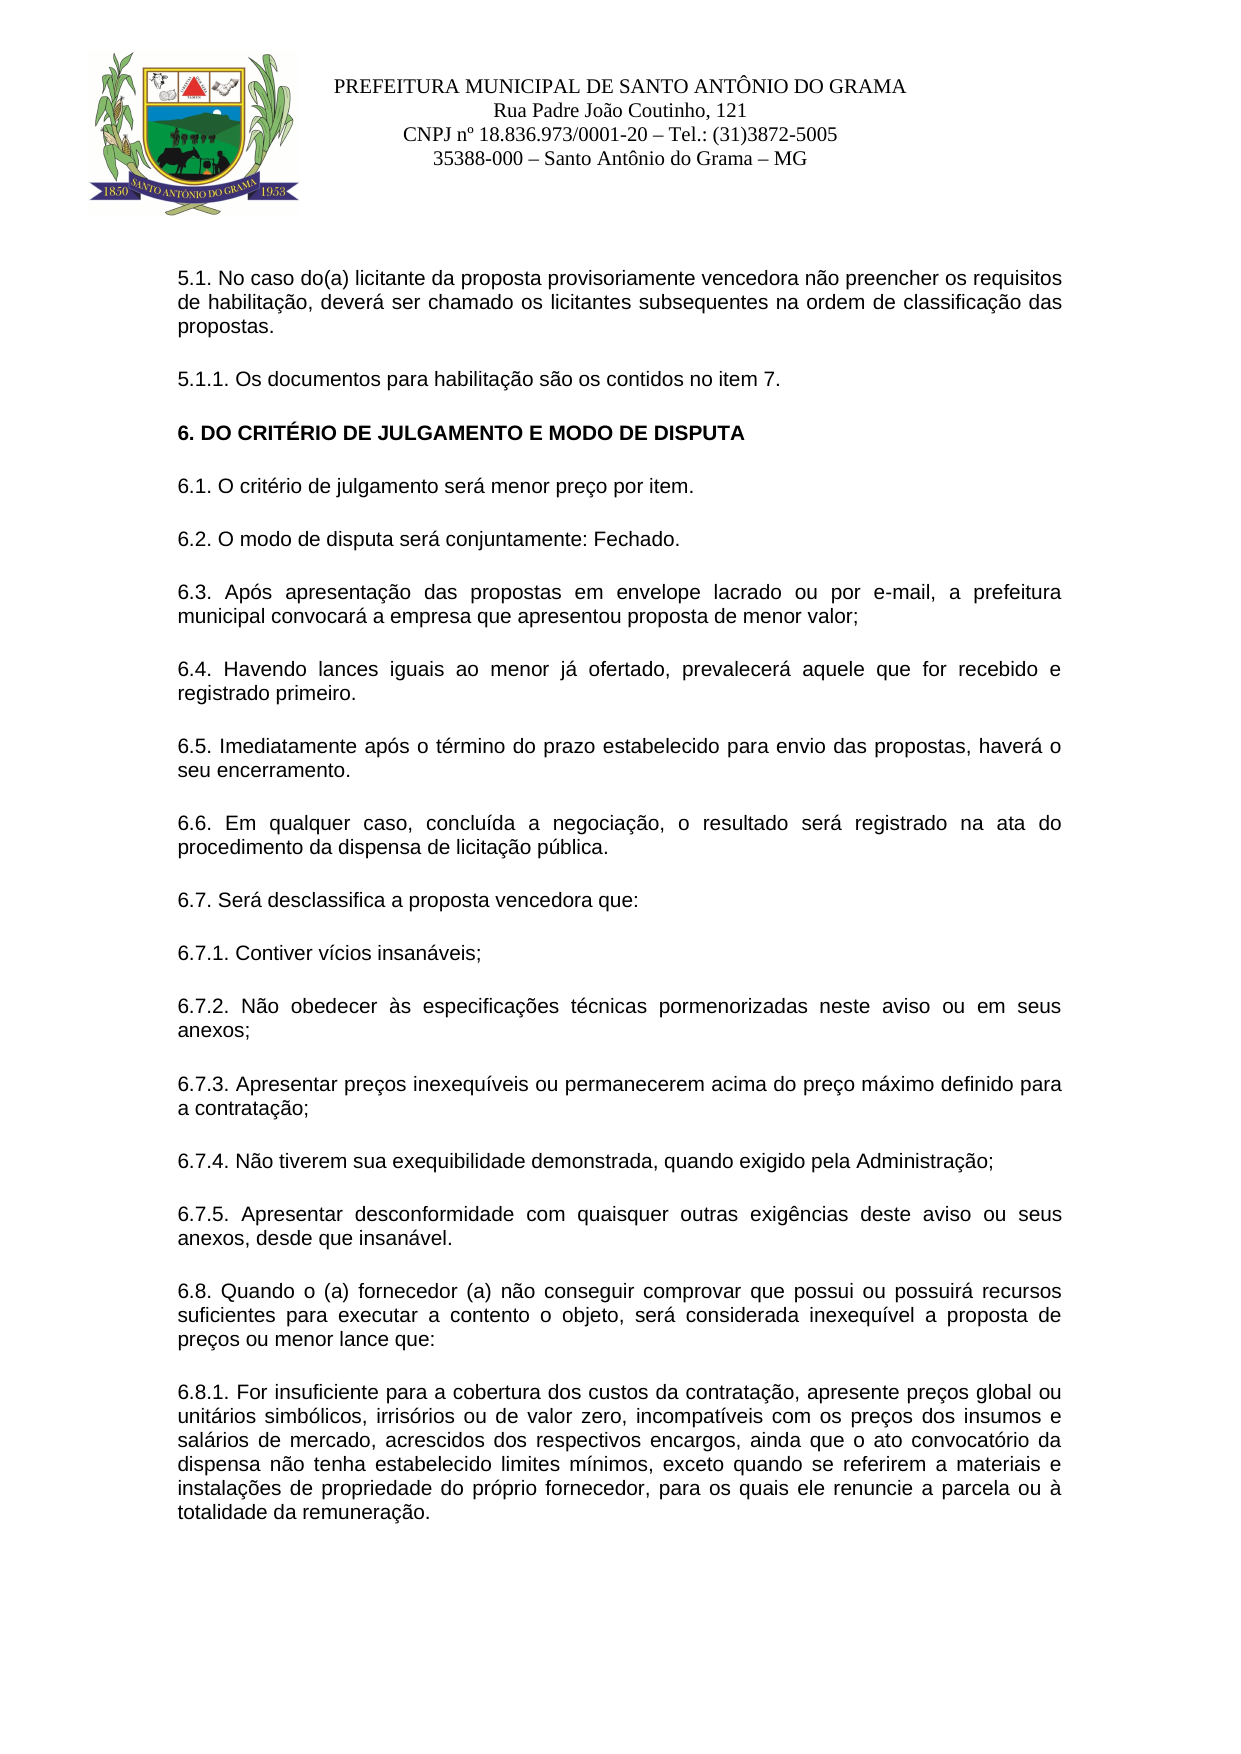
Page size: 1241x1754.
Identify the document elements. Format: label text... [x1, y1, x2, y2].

text 6.8.1. For insuficiente para a cobertura dos custos da contratação, apresente preços global ou unitários simbólicos, irrisórios ou de valor zero, incompatíveis com os preços dos insumos e salários de mercado, acrescidos dos respectivos encargos, ainda que o ato convocatório da dispensa não tenha estabelecido limites mínimos, exceto quando se referirem a materiais e instalações de propriedade do próprio fornecedor, para os quais ele renuncie a parcela ou à totalidade da remuneração. [177, 1380, 1063, 1523]
text 6.7.4. Não tiverem sua exequibilidade demonstrada, quando exigido pela Administração; [177, 1148, 1063, 1172]
text 6.7.1. Contiver vícios insanáveis; [177, 941, 1063, 965]
text 5.1. No caso do(a) licitante da proposta provisoriamente vencedora não preencher os requisitos de habilitação, deverá ser chamado os licitantes subsequentes na ordem de classificação das propostas. [177, 266, 1063, 338]
text 6.7. Será desclassifica a proposta vencedora que: [177, 888, 1063, 912]
text 6.7.2. Não obedecer às especificações técnicas pormenorizadas neste aviso ou em seus anexos; [177, 994, 1063, 1042]
text 6.6. Em qualquer caso, concluída a negociação, o resultado será registrado na ata do procedimento da dispensa de licitação pública. [177, 811, 1063, 859]
text 6.3. Após apresentação das propostas em envelope lacrado ou por e-mail, a prefeitura municipal convocará a empresa que apresentou proposta de menor valor; [177, 580, 1063, 628]
text 5.1.1. Os documentos para habilitação são os contidos no item 7. [177, 367, 1063, 391]
text 6. DO CRITÉRIO DE JULGAMENTO E MODO DE DISPUTA [177, 420, 1063, 444]
text 6.7.5. Apresentar desconformidade com quaisquer outras exigências deste aviso ou seus anexos, desde que insanável. [177, 1202, 1063, 1249]
text 6.7.3. Apresentar preços inexequíveis ou permanecerem acima do preço máximo definido para a contratação; [177, 1071, 1063, 1119]
text 6.5. Imediatamente após o término do prazo estabelecido para envio das propostas, haverá o seu encerramento. [177, 734, 1063, 782]
text 6.1. O critério de julgamento será menor preço por item. [177, 473, 1063, 497]
text 6.8. Quando o (a) fornecedor (a) não conseguir comprovar que possui ou possuirá recursos suficientes para executar a contento o objeto, será considerada inexequível a proposta de preços ou menor lance que: [177, 1279, 1063, 1351]
picture [88, 51, 300, 216]
text 6.4. Havendo lances iguais ao menor já ofertado, prevalecerá aquele que for recebido e registrado primeiro. [177, 657, 1063, 705]
text 6.2. O modo de disputa será conjuntamente: Fechado. [177, 527, 1063, 551]
